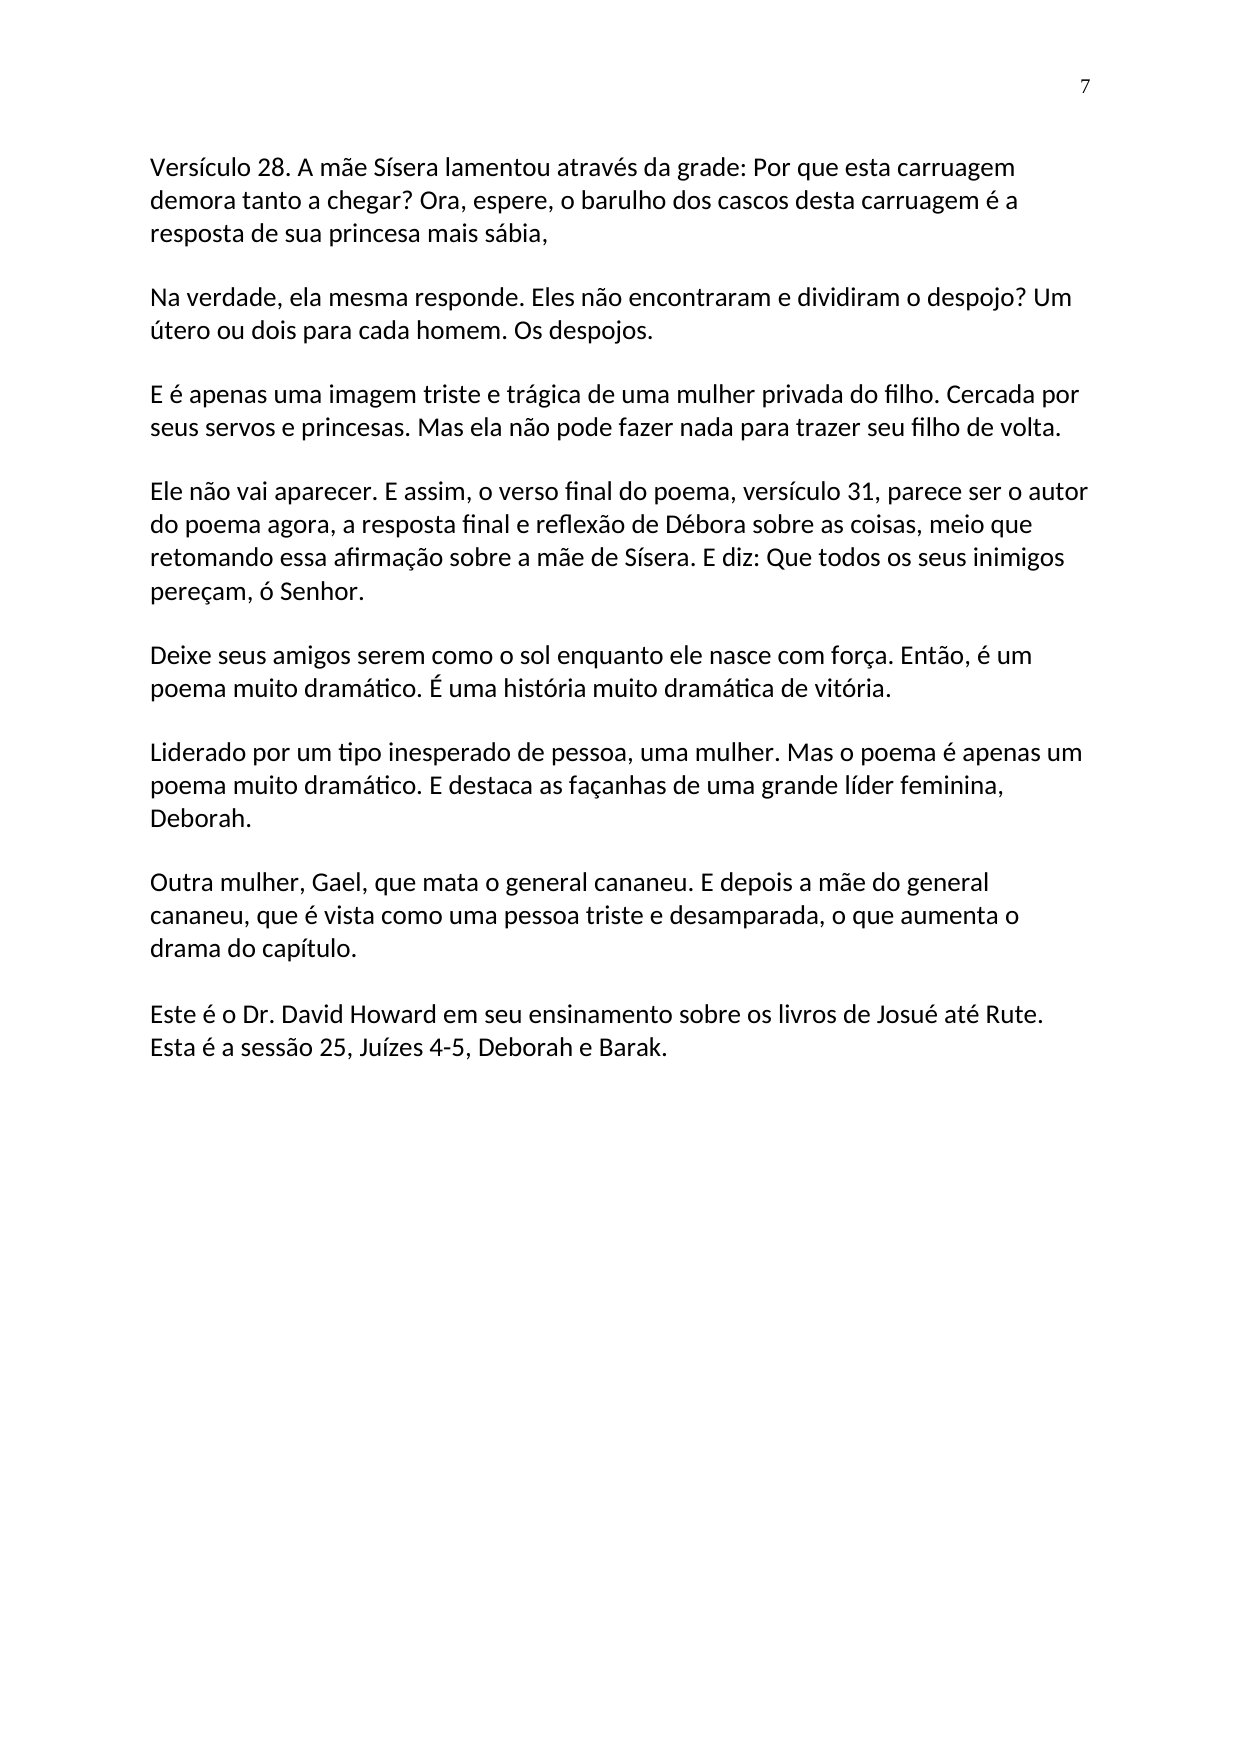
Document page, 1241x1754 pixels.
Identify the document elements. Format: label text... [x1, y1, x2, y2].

text Outra mulher, Gael, que mata o general cananeu. E depois a mãe do general cananeu, que é vista como uma pessoa triste e desamparada, o que aumenta o drama do capítulo. [150, 865, 1090, 964]
text Ele não vai aparecer. E assim, o verso final do poema, versículo 31, parece ser o autor do poema agora, a resposta final e reflexão de Débora sobre as coisas, meio que retomando essa afirmação sobre a mãe de Sísera. E diz: Que todos os seus inimigos pereçam, ó Senhor. [150, 474, 1090, 607]
text E é apenas uma imagem triste e trágica de uma mulher privada do filho. Cercada por seus servos e princesas. Mas ela não pode fazer nada para trazer seu filho de volta. [150, 377, 1090, 443]
text Este é o Dr. David Howard em seu ensinamento sobre os livros de Josué até Rute. Esta é a sessão 25, Juízes 4-5, Deborah e Barak. [150, 997, 1090, 1063]
text Liderado por um tipo inesperado de pessoa, uma mulher. Mas o poema é apenas um poema muito dramático. E destaca as façanhas de uma grande líder feminina, Deborah. [150, 735, 1090, 834]
text Na verdade, ela mesma responde. Eles não encontraram e dividiram o despojo? Um útero ou dois para cada homem. Os despojos. [150, 280, 1090, 346]
text Versículo 28. A mãe Sísera lamentou através da grade: Por que esta carruagem demora tanto a chegar? Ora, espere, o barulho dos cascos desta carruagem é a resposta de sua princesa mais sábia, [150, 150, 1090, 249]
text Deixe seus amigos serem como o sol enquanto ele nasce com força. Então, é um poema muito dramático. É uma história muito dramática de vitória. [150, 638, 1090, 704]
